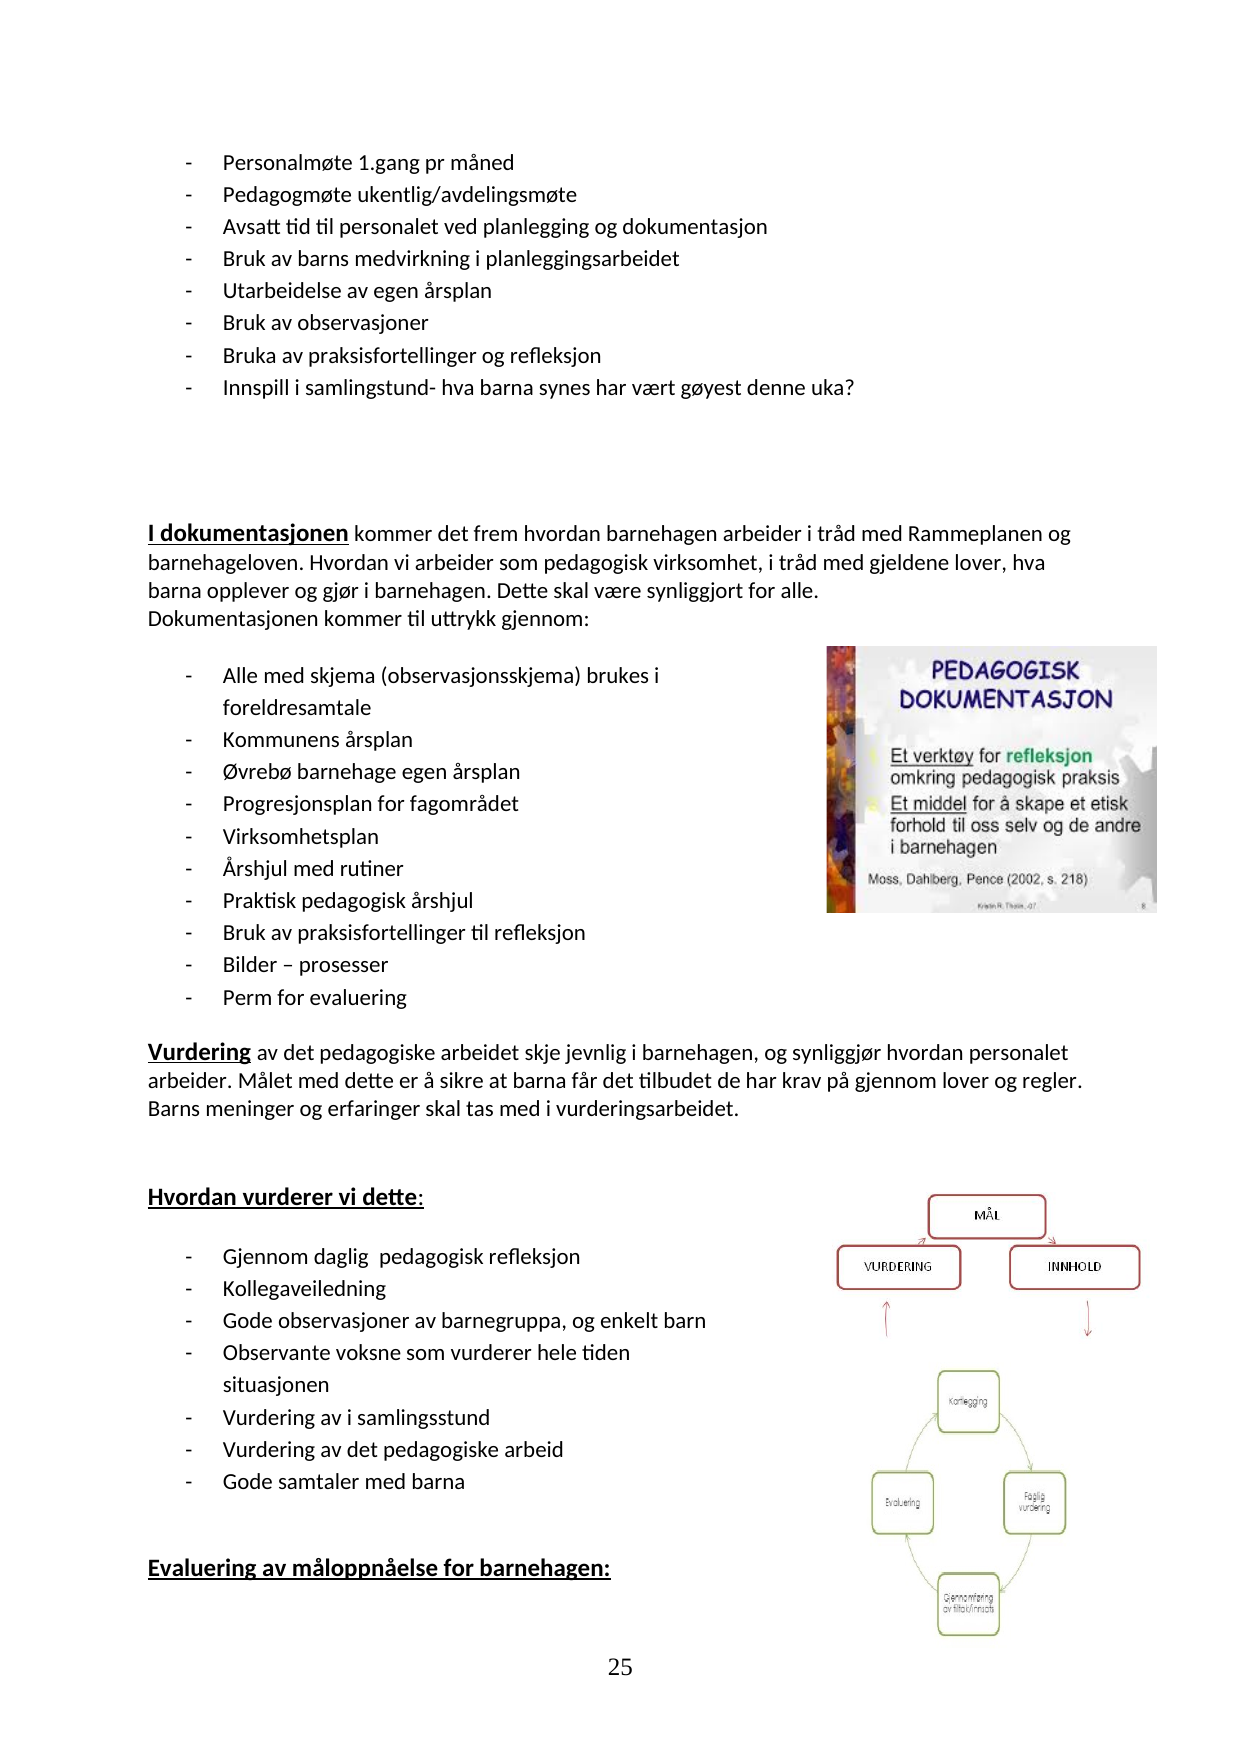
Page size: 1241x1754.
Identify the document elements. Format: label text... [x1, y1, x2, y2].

list Bruka av praksisfortellinger og refleksjon [185, 341, 1093, 369]
list Personalmøte 1.gang pr måned [185, 148, 1093, 176]
text Hvordan vurderer vi dette: [148, 1181, 1093, 1211]
list Observante voksne som vurderer hele tiden situasjonen [185, 1338, 773, 1366]
list Progresjonsplan for fagområdet [185, 789, 826, 818]
list Gjennom daglig pedagogisk refleksjon [185, 1242, 773, 1270]
list Øvrebø barnehage egen årsplan [185, 757, 826, 785]
list Kommunens årsplan [185, 725, 826, 753]
list Bruk av barns medvirkning i planleggingsarbeidet [185, 244, 1093, 272]
text Evaluering av måloppnåelse for barnehagen: [148, 1520, 1093, 1551]
list Bruk av praksisfortellinger til refleksjon [185, 918, 1093, 946]
list Perm for evaluering [185, 983, 1093, 1011]
list Gode observasjoner av barnegruppa, og enkelt barn [185, 1306, 773, 1334]
picture [826, 646, 1157, 913]
text Vurdering av det pedagogiske arbeidet skje jevnlig i barnehagen, og synliggjør hvordan personalet arbeider. Målet med dette er å sikre at barna får det tilbudet de har krav på gjennom lover og regler. Barns meninger og erfaringer skal tas med i vurderingsarbeidet. [148, 1036, 1093, 1122]
list Pedagogmøte ukentlig/avdelingsmøte [185, 180, 1093, 208]
list Virksomhetsplan [185, 822, 826, 850]
list Avsatt tid til personalet ved planlegging og dokumentasjon [185, 212, 1093, 240]
text I dokumentasjonen kommer det frem hvordan barnehagen arbeider i tråd med Rammeplanen og barnehageloven. Hvordan vi arbeider som pedagogisk virksomhet, i tråd med gjeldene lover, hva barna opplever og gjør i barnehagen. Dette skal være synliggjort for alle. [148, 517, 1093, 604]
list Praktisk pedagogisk årshjul [185, 886, 1093, 914]
list Gode samtaler med barna [185, 1435, 1093, 1463]
list Kollegaveiledning [185, 1274, 773, 1302]
picture [773, 1192, 1195, 1442]
list Vurdering av i samlingsstund [185, 1371, 773, 1399]
list Bilder – prosesser [185, 951, 1093, 978]
list Årshjul med rutiner [185, 854, 826, 882]
list Alle med skjema (observasjonsskjema) brukes i foreldresamtale [185, 661, 826, 721]
list Innspill i samlingstund- hva barna synes har vært gøyest denne uka? [185, 373, 1093, 401]
list Utarbeidelse av egen årsplan [185, 276, 1093, 304]
text Dokumentasjonen kommer til uttrykk gjennom: [148, 604, 1093, 632]
list Vurdering av det pedagogiske arbeid [185, 1403, 773, 1431]
list Bruk av observasjoner [185, 308, 1093, 337]
